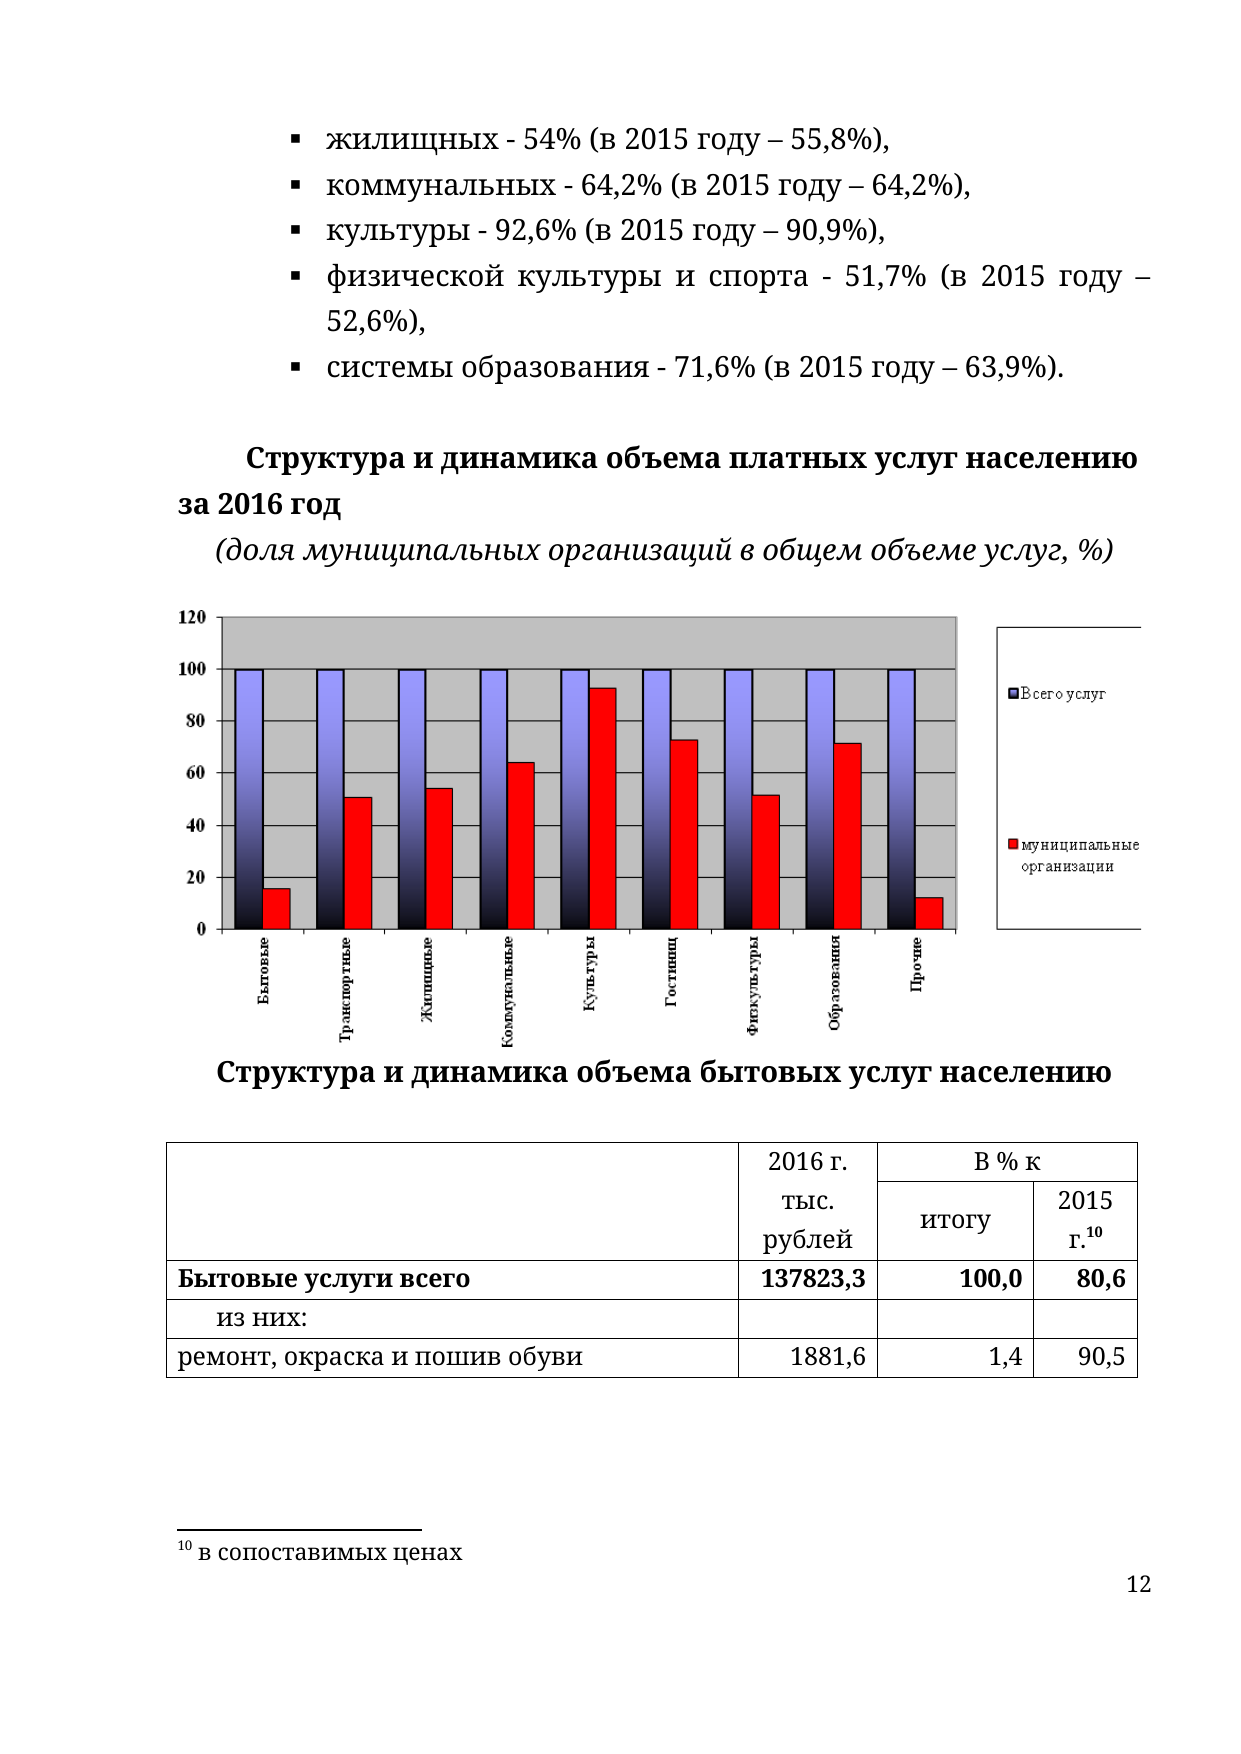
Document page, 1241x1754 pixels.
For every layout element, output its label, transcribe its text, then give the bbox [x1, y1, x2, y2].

table_cell 137823,3 [739, 1261, 877, 1298]
table_header 2016 г. тыс. рублей [739, 1143, 877, 1259]
table_cell Бытовые услуги всего [167, 1261, 738, 1298]
table_cell 2015 г. [1034, 1182, 1137, 1259]
table_cell из них: [167, 1300, 738, 1338]
list физической культуры и спорта - 51,7% (в 2015 году – 52,6%), [288, 255, 1152, 340]
table_cell 1,4 [878, 1339, 1033, 1377]
table_cell 100,0 [878, 1261, 1033, 1298]
table_cell 80,6 [1034, 1261, 1137, 1298]
table_cell 1881,6 [739, 1339, 877, 1377]
text Структура и динамика объема платных услуг населению за 2016 год [177, 437, 1152, 523]
list коммунальных - 64,2% (в 2015 году – 64,2%), [288, 164, 1152, 203]
list жилищных - 54% (в 2015 году – 55,8%), [288, 118, 1152, 158]
table_cell итогу [878, 1182, 1033, 1259]
table_cell 90,5 [1034, 1339, 1137, 1377]
list системы образования - 71,6% (в 2015 году – 63,9%). [288, 346, 1152, 386]
text (доля муниципальных организаций в общем объеме услуг, %) [177, 529, 1152, 568]
text Структура и динамика объема бытовых услуг населению [177, 1051, 1152, 1091]
table_cell ремонт, окраска и пошив обуви [167, 1339, 738, 1377]
picture [177, 610, 1142, 1047]
table_cell [1034, 1300, 1137, 1338]
table_cell [878, 1300, 1033, 1338]
table_cell [739, 1300, 877, 1338]
table_header [167, 1143, 738, 1259]
table_header В % к [878, 1143, 1137, 1181]
list культуры - 92,6% (в 2015 году – 90,9%), [288, 209, 1152, 249]
